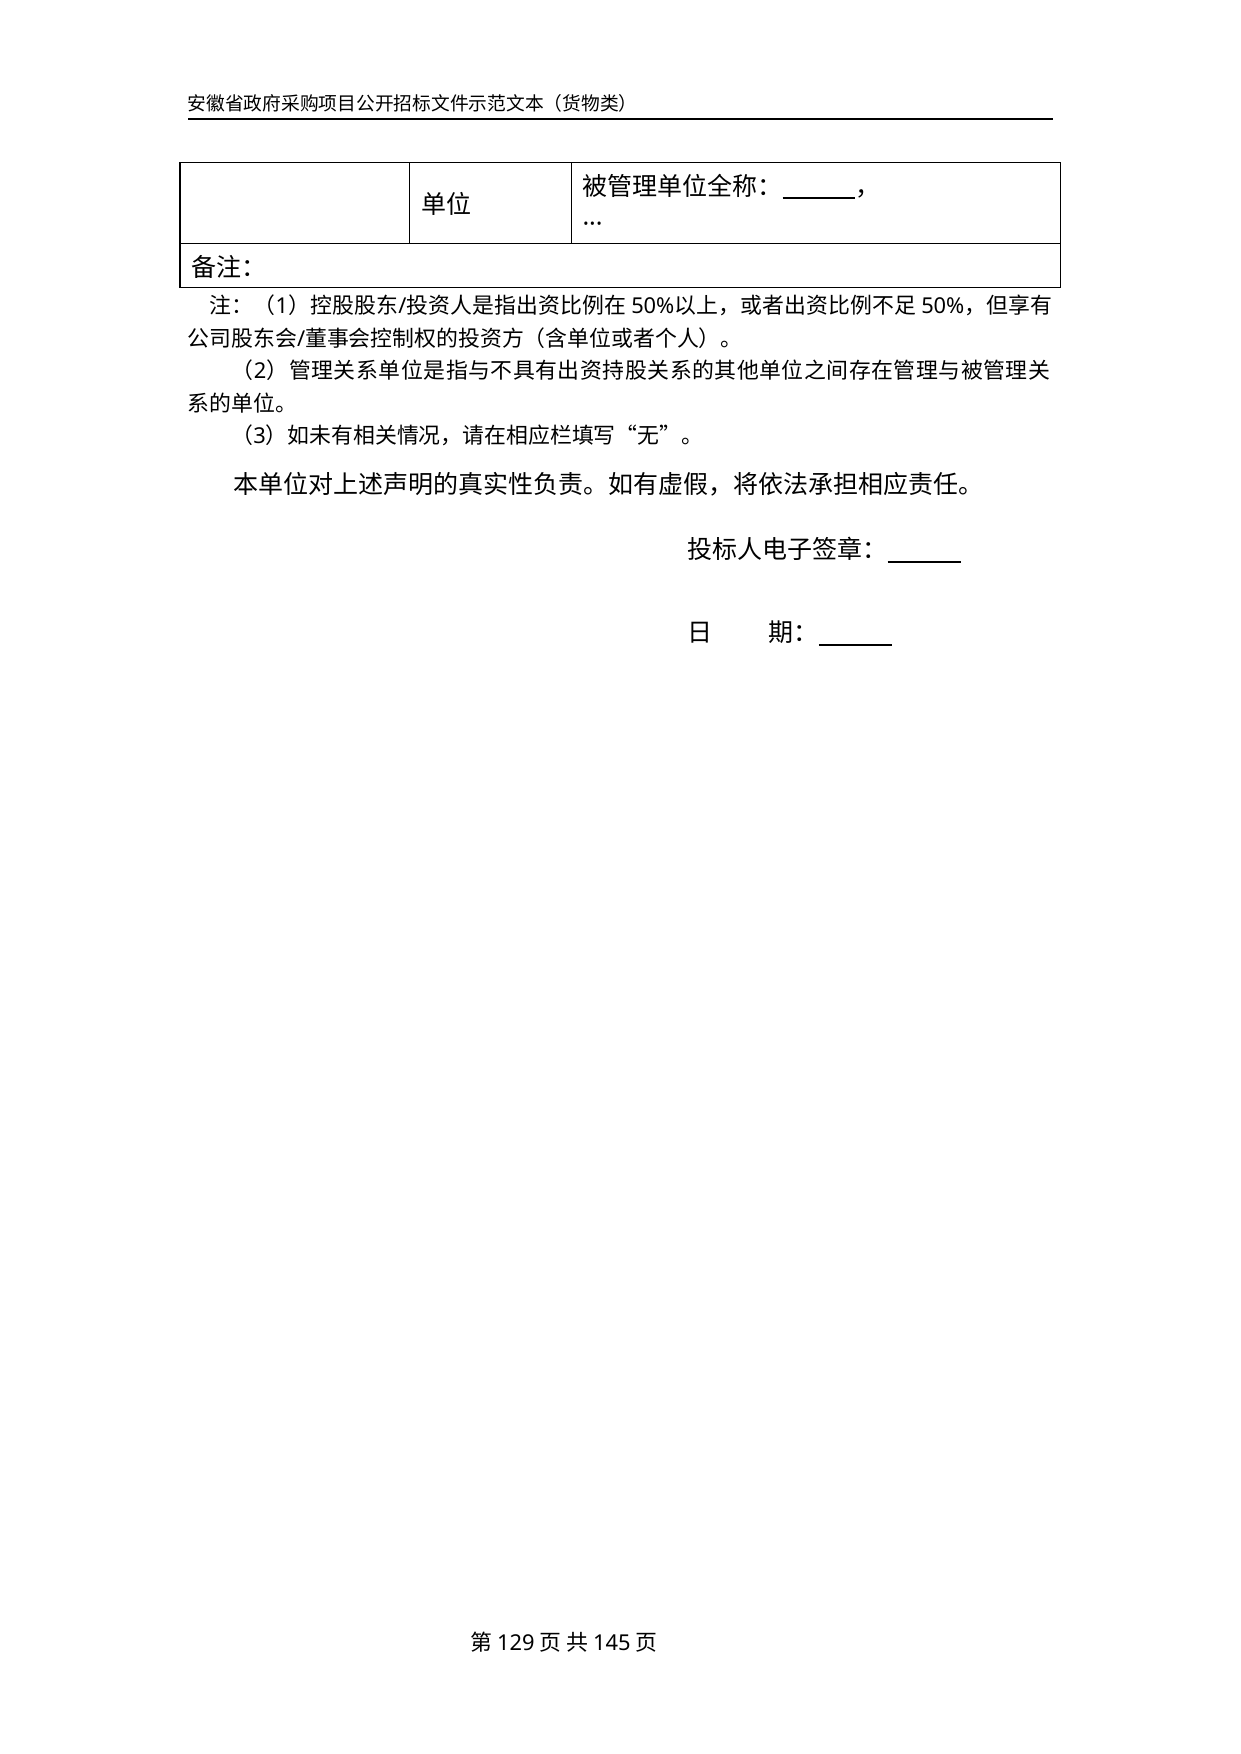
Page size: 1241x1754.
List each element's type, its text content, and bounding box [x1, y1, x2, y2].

text 投标人电子签章： [187, 515, 1053, 580]
text （3）如未有相关情况，请在相应栏填写“无”。 [187, 418, 1053, 450]
table_cell 备注： [181, 244, 1060, 287]
text 注：（1）控股股东/投资人是指出资比例在50%以上，或者出资比例不足50%，但享有公司股东会/董事会控制权的投资方（含单位或者个人）。 [187, 288, 1053, 353]
table_cell 被管理关系单位 [410, 163, 571, 243]
text 本单位对上述声明的真实性负责。如有虚假，将依法承担相应责任。 [187, 450, 1053, 515]
text （2）管理关系单位是指与不具有出资持股关系的其他单位之间存在管理与被管理关系的单位。 [187, 353, 1053, 418]
text 日 期： [187, 598, 1053, 663]
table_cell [572, 163, 1060, 243]
